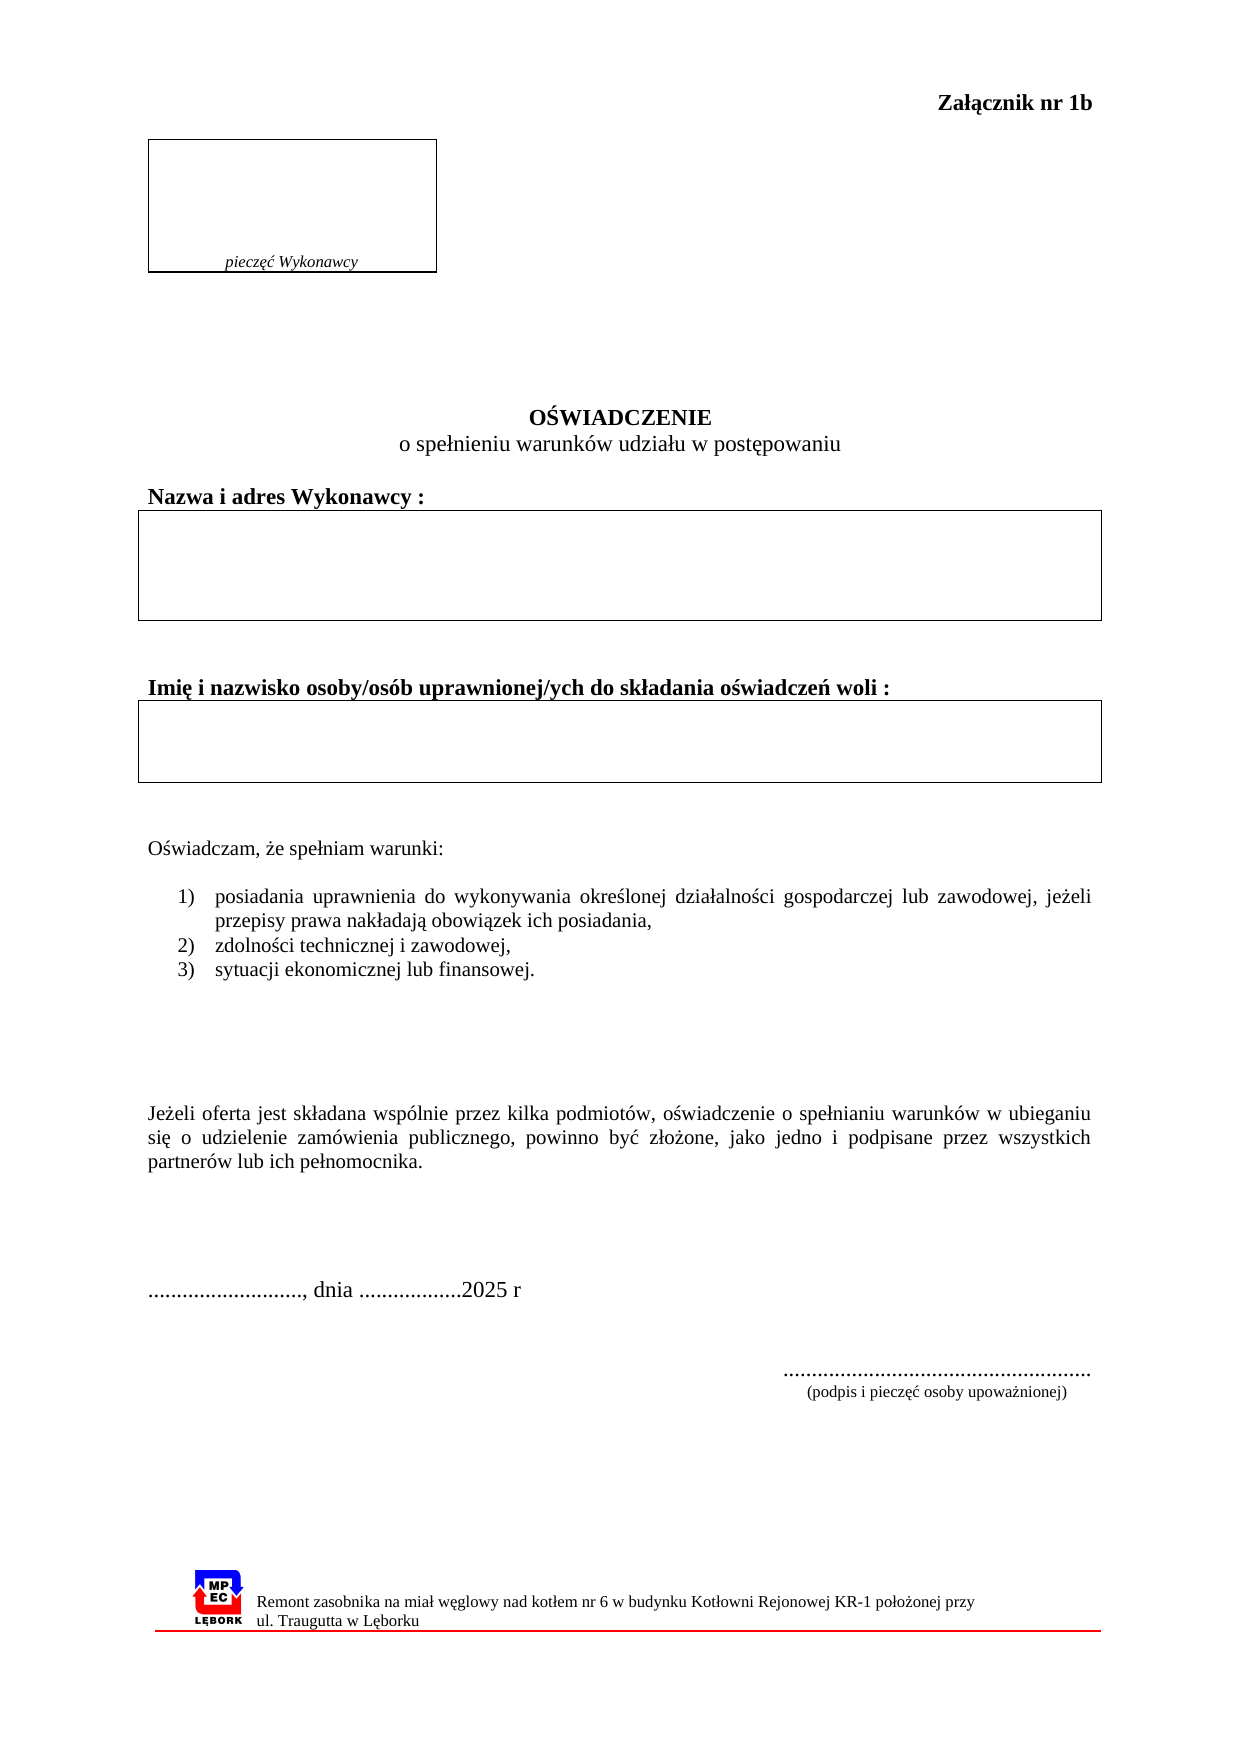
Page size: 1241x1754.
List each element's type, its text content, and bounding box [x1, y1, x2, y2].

text Oświadczam, że spełniam warunki: [148, 836, 1092, 860]
list zdolności technicznej i zawodowej, [177, 932, 1092, 957]
table_header pieczęć Wykonawcy [149, 140, 436, 271]
text (podpis i pieczęć osoby upoważnionej) [148, 1382, 1092, 1401]
text OŚWIADCZENIE [148, 404, 1093, 431]
text ..........................., dnia ..................2025 r [148, 1276, 1093, 1303]
text Załącznik nr 1b [148, 89, 1093, 115]
picture [192, 1570, 244, 1626]
text ...................................................... [148, 1355, 1093, 1382]
text o spełnieniu warunków udziału w postępowaniu [148, 431, 1093, 457]
text Imię i nazwisko osoby/osób uprawnionej/ych do składania oświadczeń woli : [148, 674, 1092, 700]
text Jeżeli oferta jest składana wspólnie przez kilka podmiotów, oświadczenie o spełnianiu warunków w ubieganiu się o udzielenie zamówienia publicznego, powinno być złożone, jako jedno i podpisane przez wszystkich partnerów lub ich pełnomocnika. [148, 1101, 1092, 1173]
list sytuacji ekonomicznej lub finansowej. [177, 957, 1092, 981]
list posiadania uprawnienia do wykonywania określonej działalności gospodarczej lub zawodowej, jeżeli przepisy prawa nakładają obowiązek ich posiadania, [177, 884, 1092, 932]
text Nazwa i adres Wykonawcy : [148, 483, 1092, 509]
